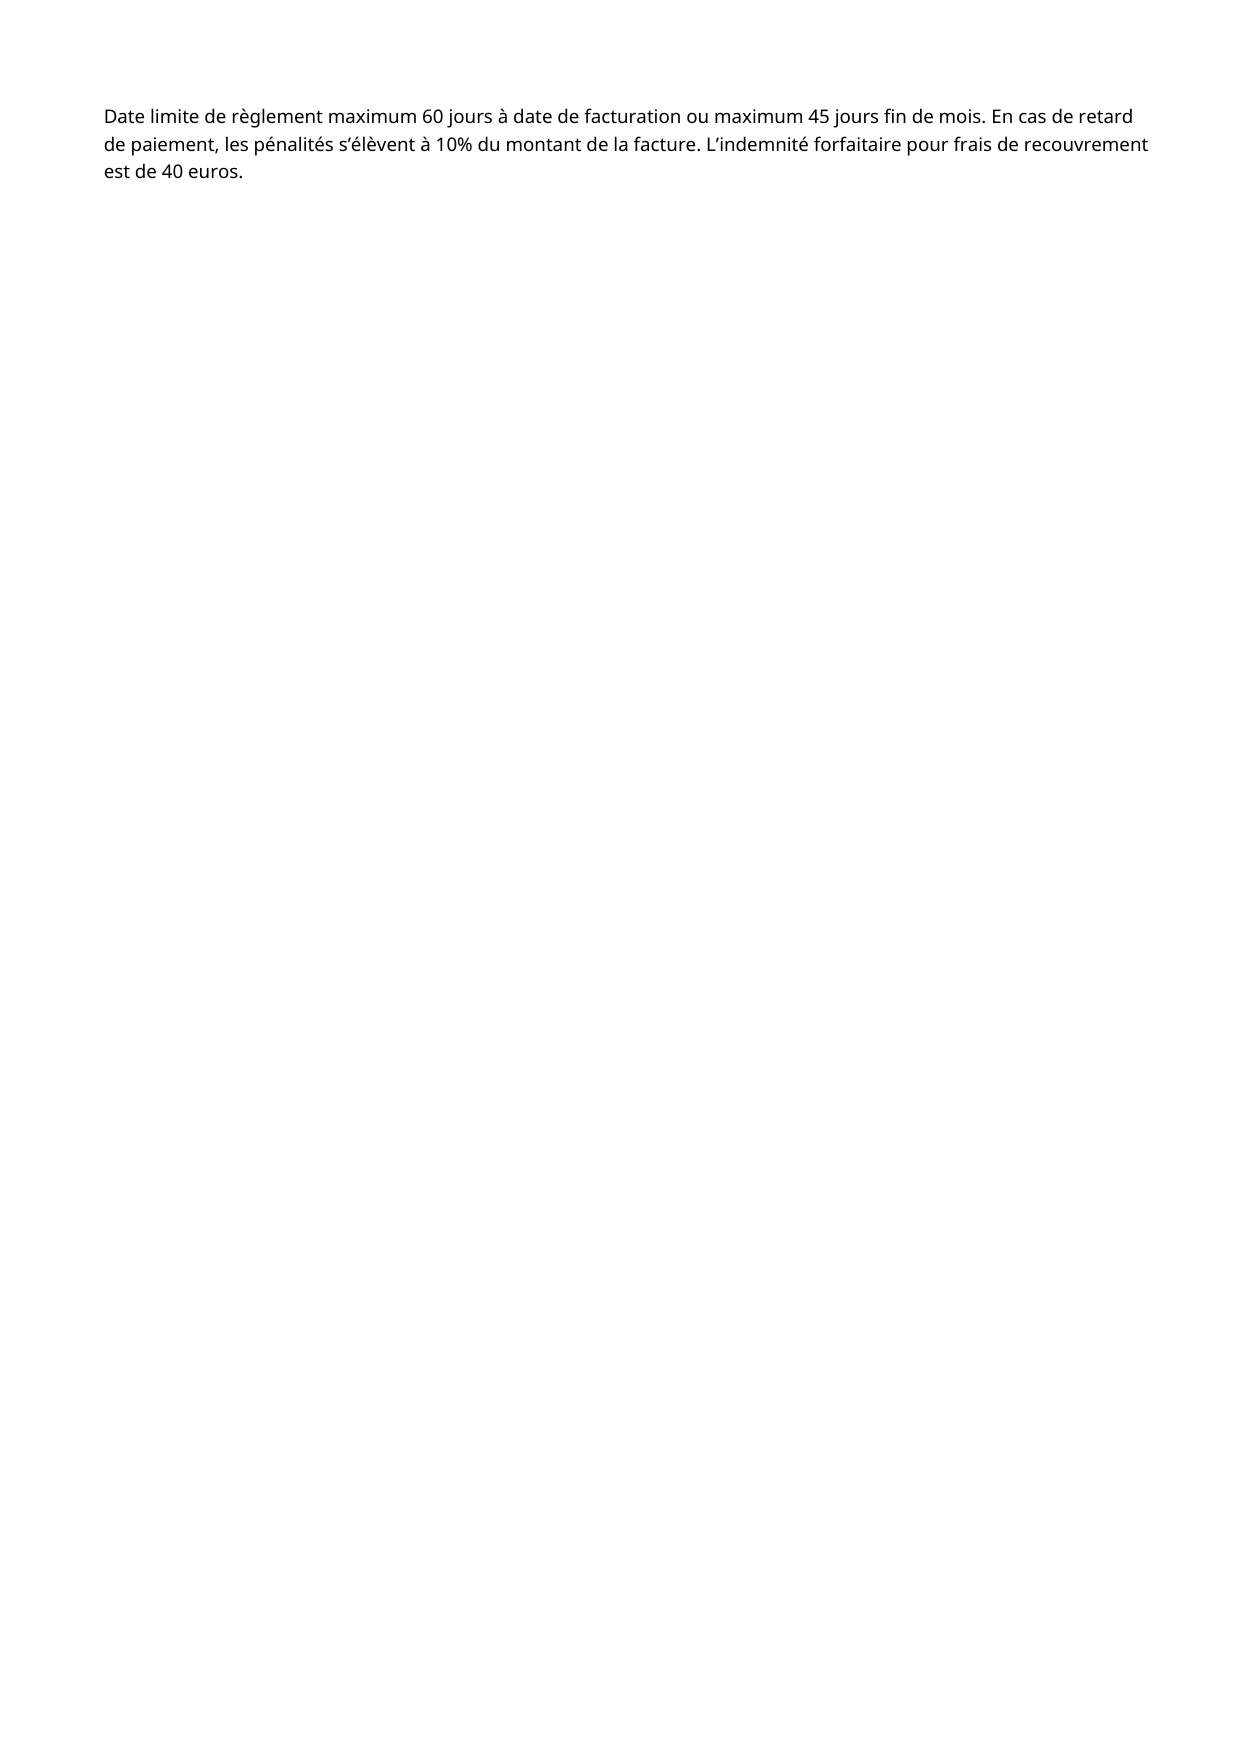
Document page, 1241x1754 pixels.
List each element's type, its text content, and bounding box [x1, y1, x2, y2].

text Date limite de règlement maximum 60 jours à date de facturation ou maximum 45 jours fin de mois. En cas de retard de paiement, les pénalités s’élèvent à 10% du montant de la facture. L’indemnité forfaitaire pour frais de recouvrement est de 40 euros. [103, 103, 1152, 184]
